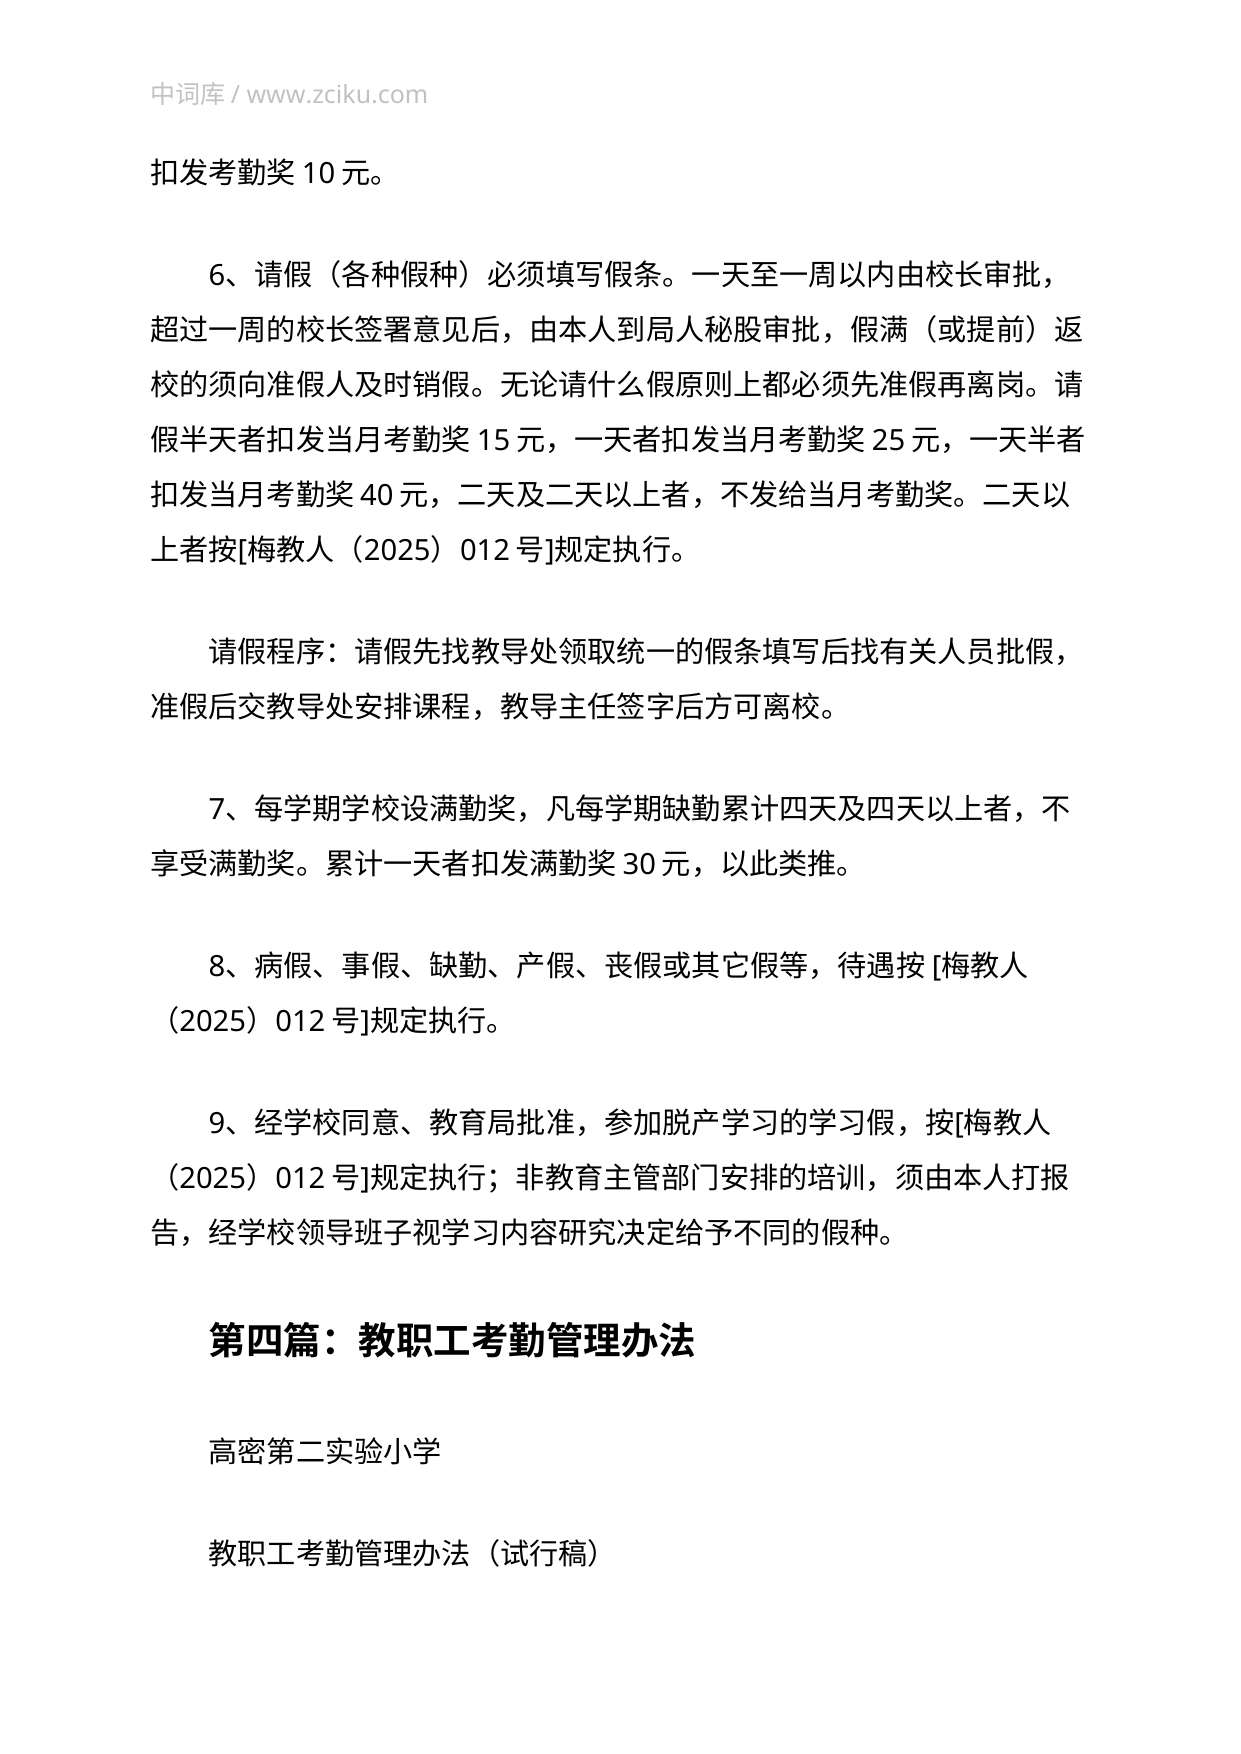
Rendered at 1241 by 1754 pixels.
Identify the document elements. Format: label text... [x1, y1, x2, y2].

text 8、病假、事假、缺勤、产假、丧假或其它假等，待遇按 [梅教人（2025）012号]规定执行。 [150, 942, 1090, 1040]
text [150, 150, 1090, 192]
text 7、每学期学校设满勤奖，凡每学期缺勤累计四天及四天以上者，不享受满勤奖。累计一天者扣发满勤奖30元，以此类推。 [150, 785, 1090, 883]
text 请假程序：请假先找教导处领取统一的假条填写后找有关人员批假，准假后交教导处安排课程，教导主任签字后方可离校。 [150, 629, 1090, 726]
text 9、经学校同意、教育局批准，参加脱产学习的学习假，按[梅教人（2025）012号]规定执行；非教育主管部门安排的培训，须由本人打报告，经学校领导班子视学习内容研究决定给予不同的假种。 [150, 1099, 1090, 1252]
text 第四篇：教职工考勤管理办法 [150, 1311, 1090, 1365]
text 教职工考勤管理办法（试行稿） [150, 1530, 1090, 1573]
text 6、请假（各种假种）必须填写假条。一天至一周以内由校长审批，超过一周的校长签署意见后，由本人到局人秘股审批，假满（或提前）返校的须向准假人及时销假。无论请什么假原则上都必须先准假再离岗。请假半天者扣发当月考勤奖15元，一天者扣发当月考勤奖25元，一天半者扣发当月考勤奖40元，二天及二天以上者，不发给当月考勤奖。二天以上者按[梅教人（2025）012号]规定执行。 [150, 252, 1090, 569]
text 高密第二实验小学 [150, 1428, 1090, 1471]
